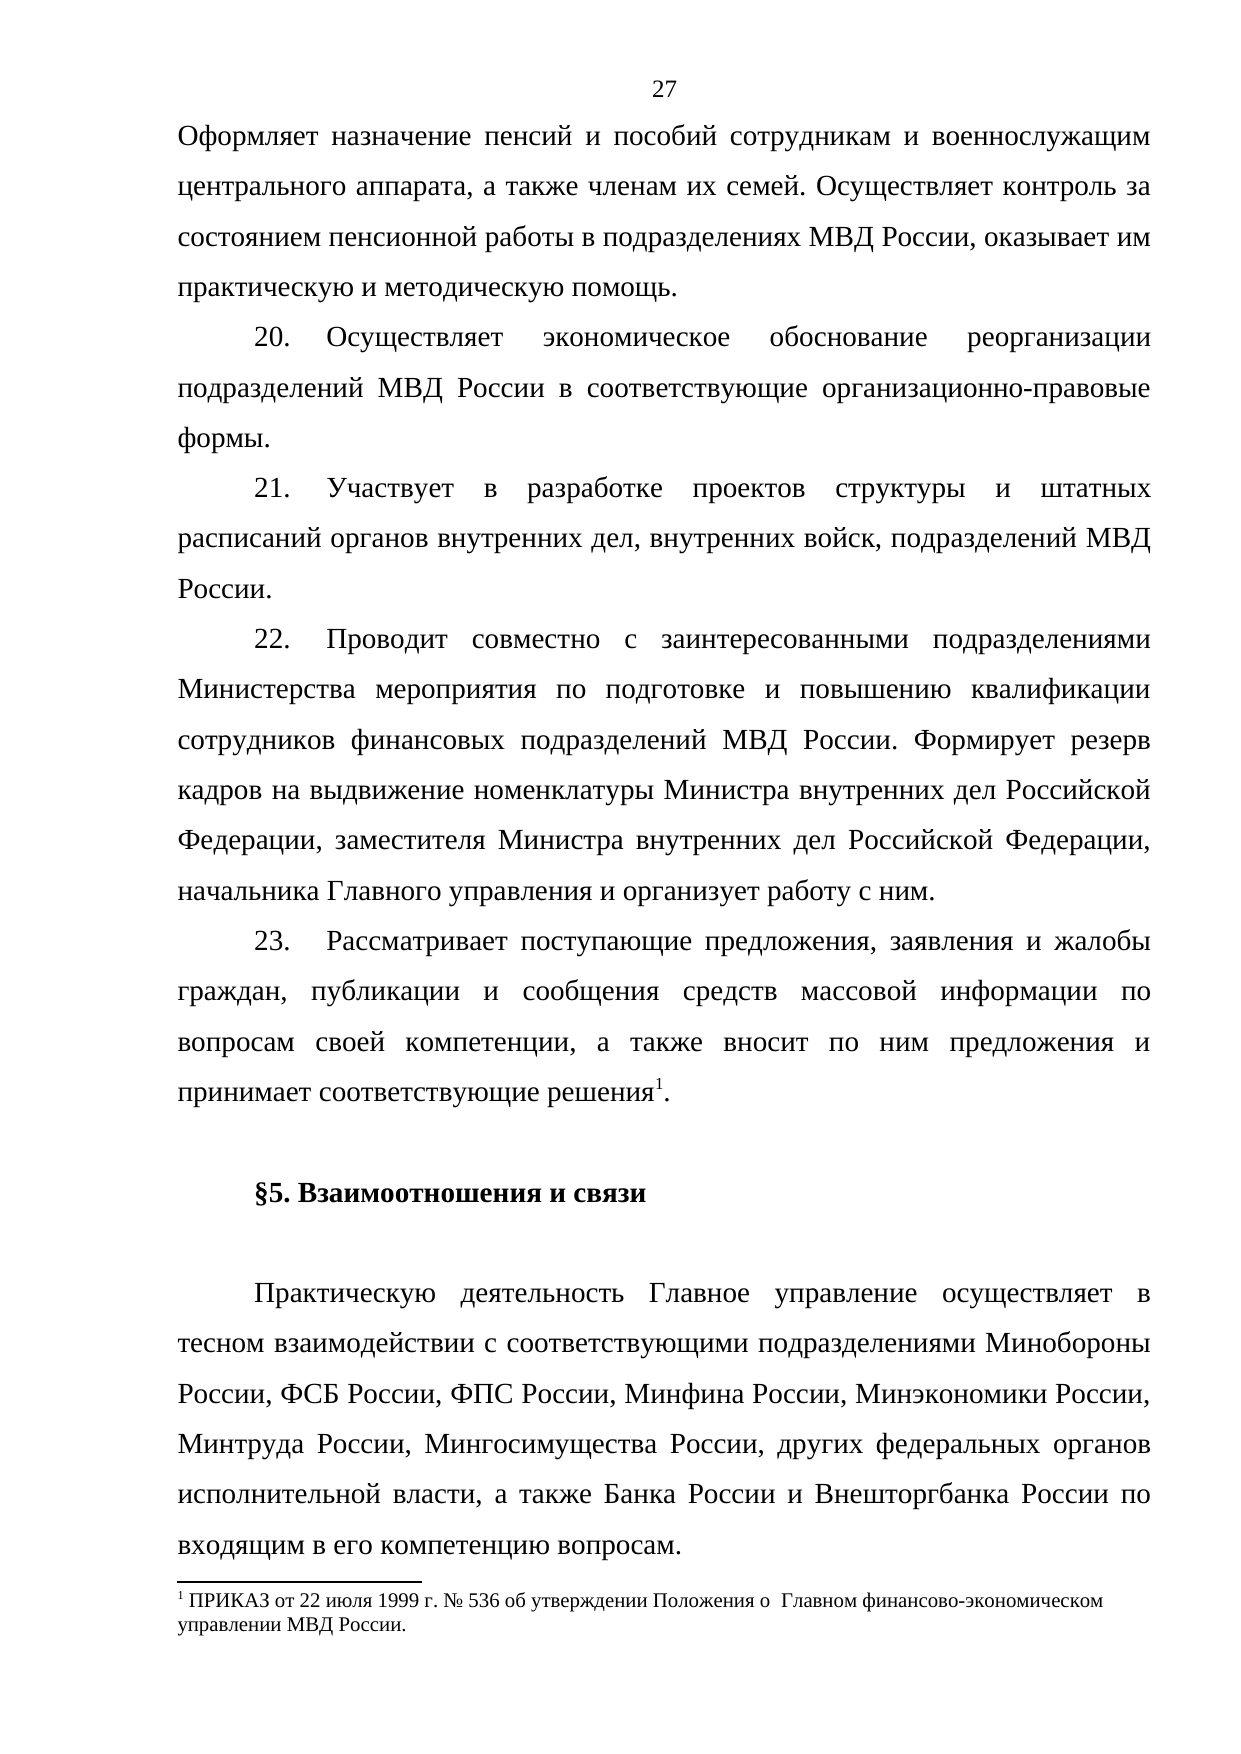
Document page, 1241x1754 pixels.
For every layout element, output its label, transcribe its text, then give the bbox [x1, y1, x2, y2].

text Практическую деятельность Главное управление осуществляет в тесном взаимодействии с соответствующими подразделениями Минобороны России, ФСБ России, ФПС России, Минфина России, Минэкономики России, Минтруда России, Мингосимущества России, других федеральных органов исполнительной власти, а также Банка России и Внешторгбанка России по входящим в его компетенцию вопросам. [177, 1275, 1152, 1560]
list Рассматривает поступающие предложения, заявления и жалобы граждан, публикации и сообщения средств массовой информации по вопросам своей компетенции, а также вносит по ним предложения и принимает соответствующие решения. [177, 923, 1152, 1108]
list Проводит совместно с заинтересованными подразделениями Министерства мероприятия по подготовке и повышению квалификации сотрудников финансовых подразделений МВД России. Формирует резерв кадров на выдвижение номенклатуры Министра внутренних дел Российской Федерации, заместителя Министра внутренних дел Российской Федерации, начальника Главного управления и организует работу с ним. [177, 621, 1152, 906]
list Участвует в разработке проектов структуры и штатных расписаний органов внутренних дел, внутренних войск, подразделений МВД России. [177, 470, 1152, 604]
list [177, 118, 1152, 303]
list Осуществляет экономическое обоснование реорганизации подразделений МВД России в соответствующие организационно-правовые формы. [177, 319, 1152, 453]
text §5. Взаимоотношения и связи [177, 1175, 1152, 1208]
